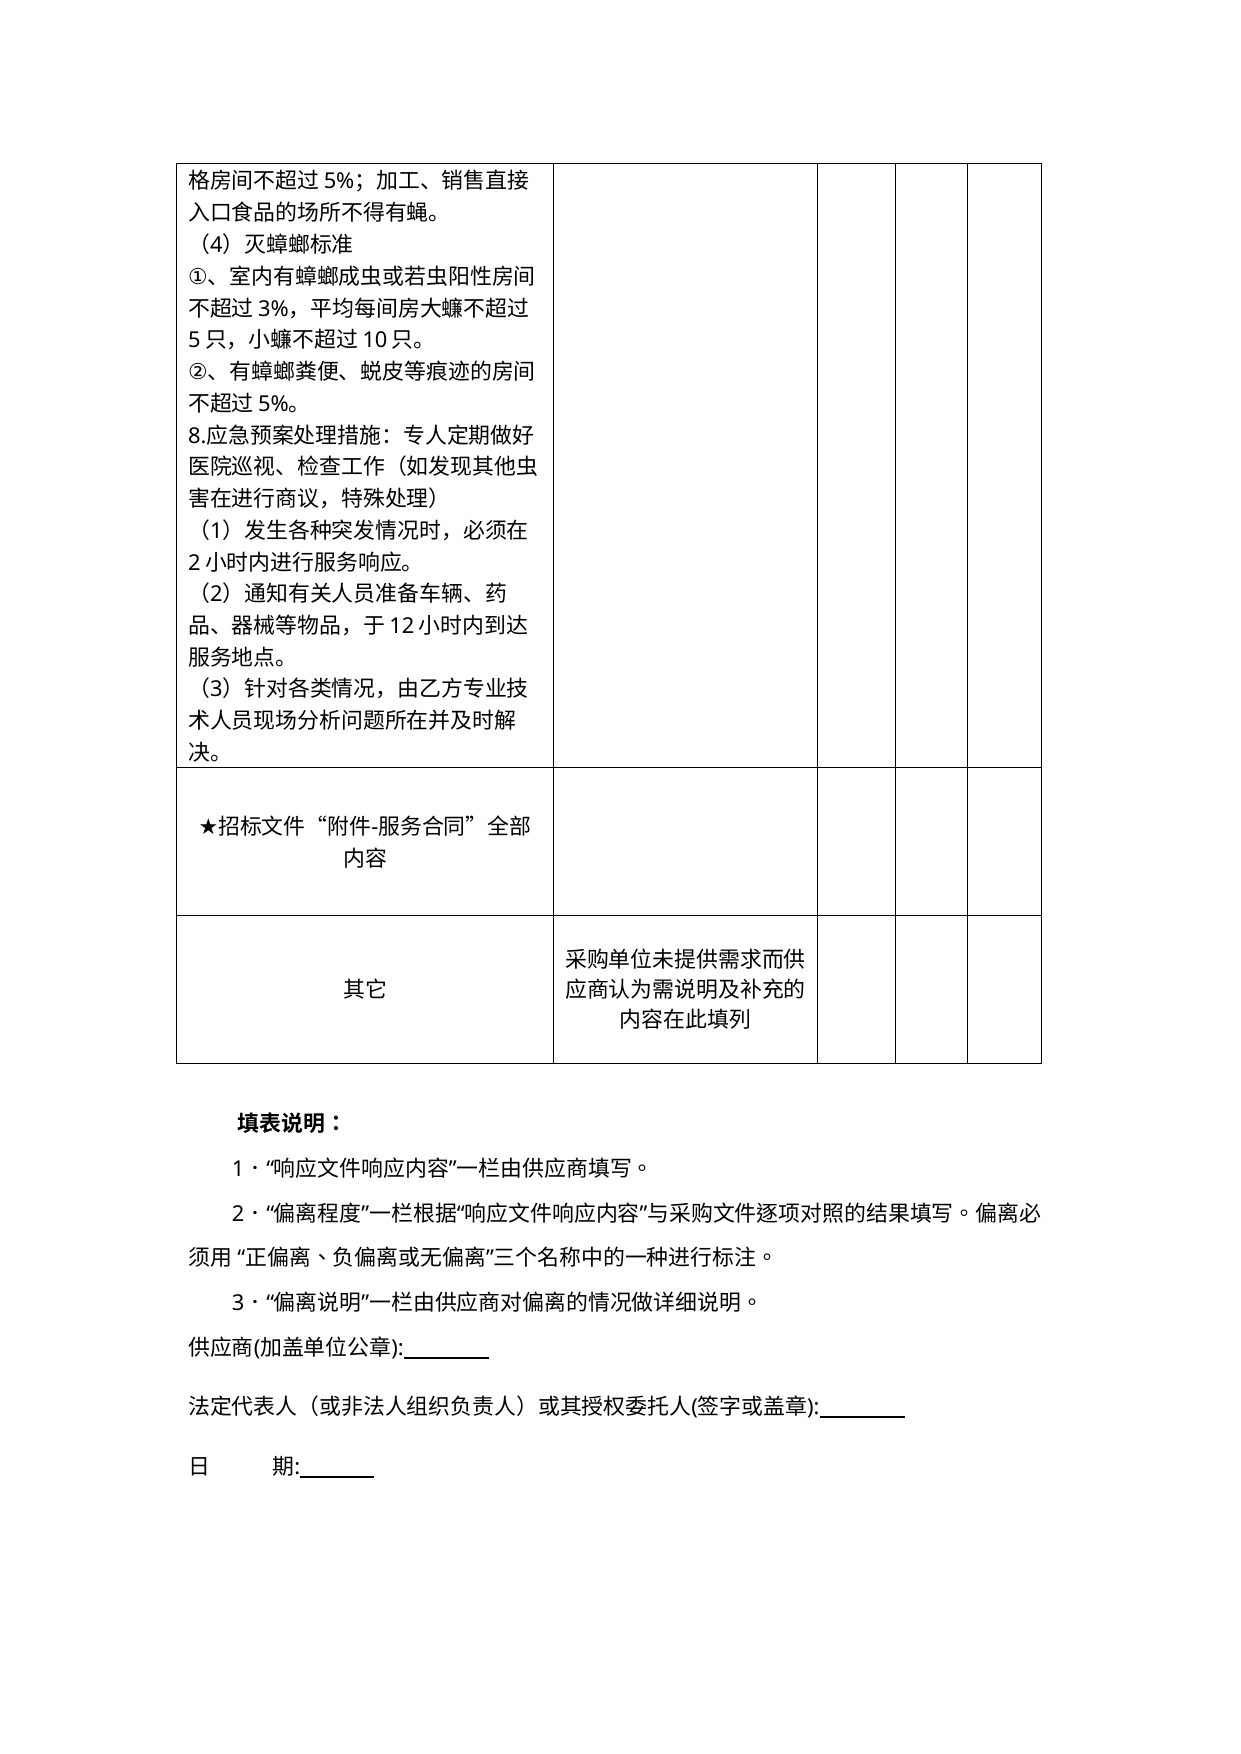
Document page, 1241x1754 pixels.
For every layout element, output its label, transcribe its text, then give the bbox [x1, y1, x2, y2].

table_cell [896, 768, 967, 914]
text 1．“响应文件响应内容”一栏由供应商填写。 [188, 1153, 1052, 1183]
table_cell 其它 [177, 916, 553, 1063]
table_cell [554, 768, 817, 914]
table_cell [177, 164, 553, 767]
table_cell ★招标文件“附件-服务合同”全部内容 [177, 768, 553, 914]
table_cell [818, 768, 895, 914]
table_cell [896, 164, 967, 767]
text 填表说明： [188, 1108, 1041, 1138]
table_cell 采购单位未提供需求而供应商认为需说明及补充的内容在此填列 [554, 916, 817, 1063]
table_cell [968, 916, 1041, 1063]
table_cell [968, 164, 1041, 767]
table_cell [968, 768, 1041, 914]
table_cell [896, 916, 967, 1063]
text 供应商(加盖单位公章): [188, 1332, 1041, 1362]
table_cell [554, 164, 817, 767]
table_cell [818, 916, 895, 1063]
text 2．“偏离程度”一栏根据“响应文件响应内容”与采购文件逐项对照的结果填写。偏离必须用 “正偏离、负偏离或无偏离”三个名称中的一种进行标注。 [188, 1198, 1052, 1272]
text 法定代表人（或非法人组织负责人）或其授权委托人(签字或盖章): [188, 1391, 1041, 1421]
table_cell [818, 164, 895, 767]
text 3．“偏离说明”一栏由供应商对偏离的情况做详细说明。 [188, 1287, 1052, 1317]
text 日 期: [188, 1451, 1041, 1481]
